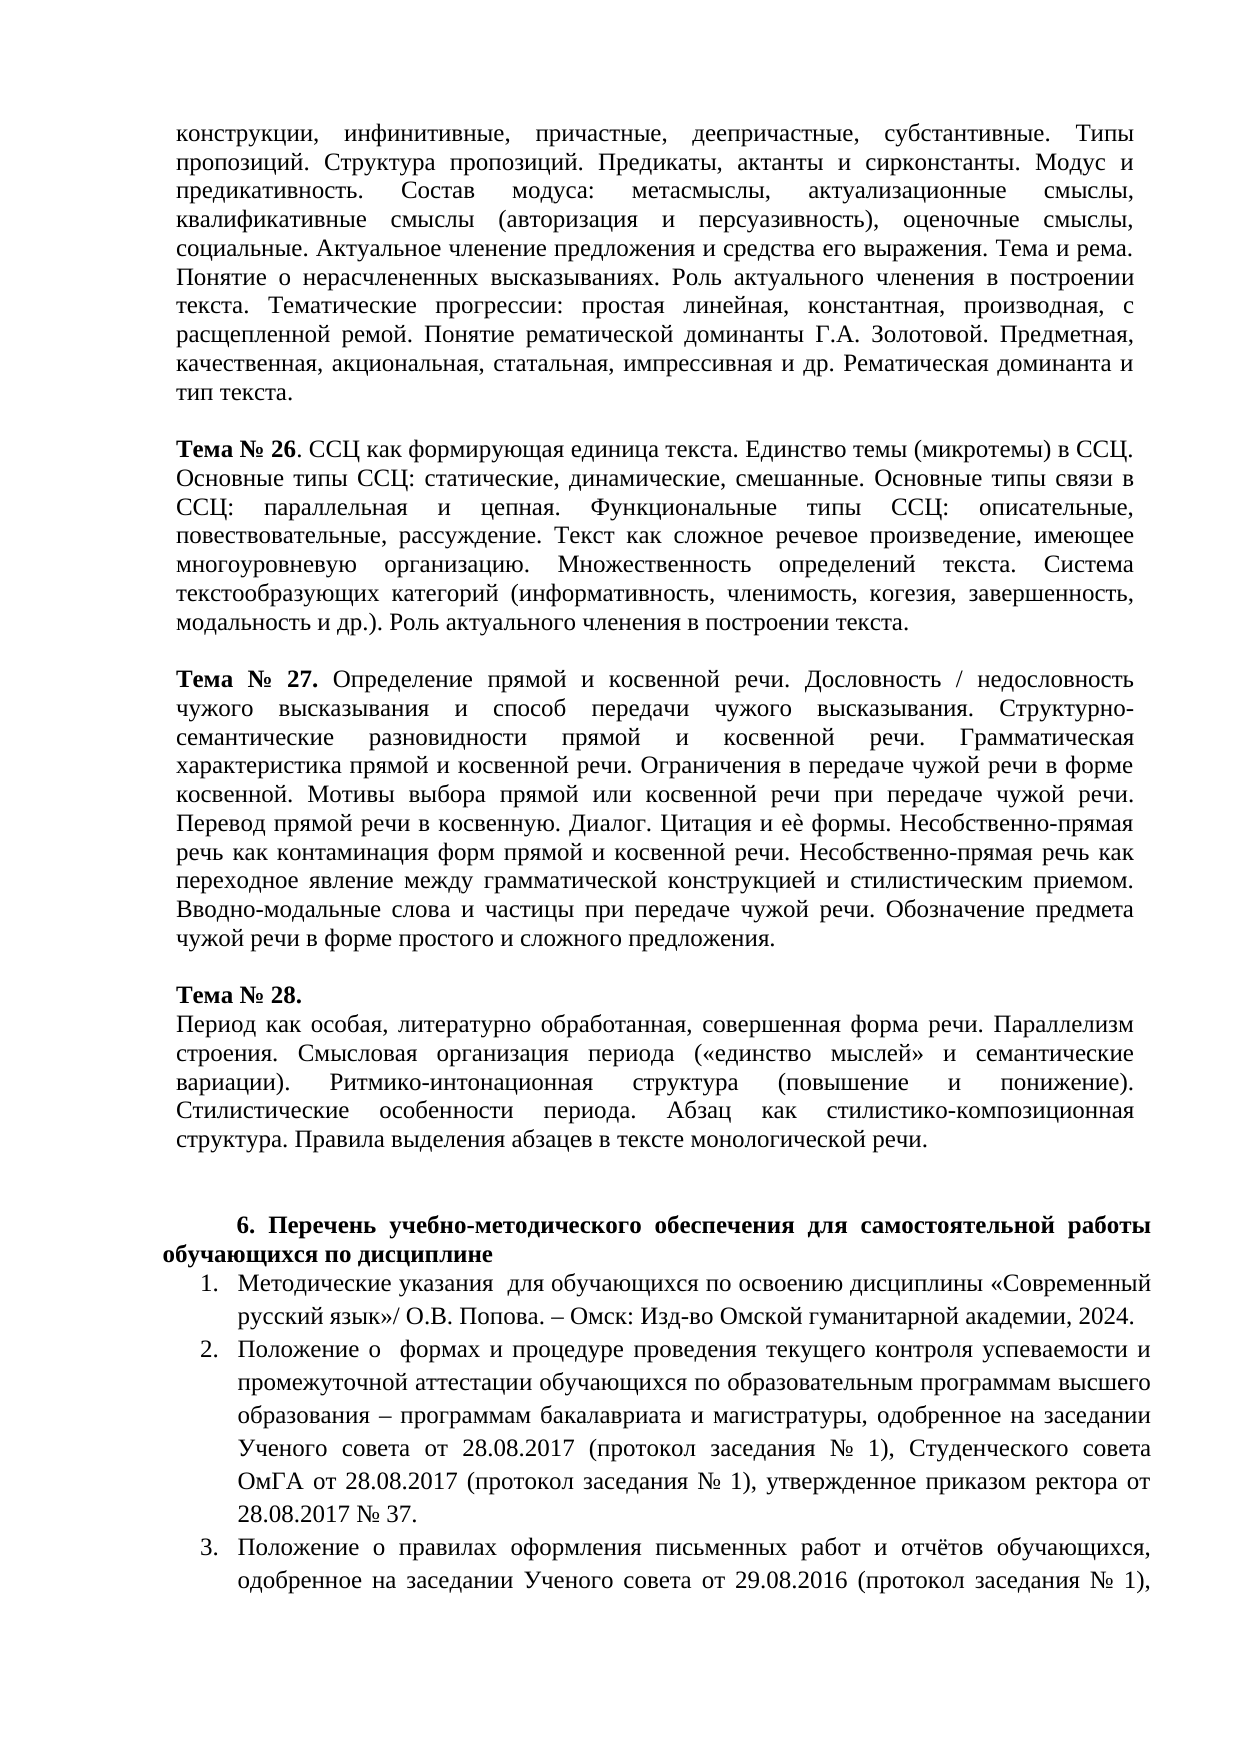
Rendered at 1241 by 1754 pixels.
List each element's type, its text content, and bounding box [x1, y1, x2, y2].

text 6. Перечень учебно-методического обеспечения для самостоятельной работы обучающихся по дисциплине [162, 1211, 1152, 1268]
list Положение о формах и процедуре проведения текущего контроля успеваемости и промежуточной аттестации обучающихся по образовательным программам высшего образования – программам бакалавриата и магистратуры, одобренное на заседании Ученого совета от 28.08.2017 (протокол заседания № 1), Студенческого совета ОмГА от 28.08.2017 (протокол заседания № 1), утвержденное приказом ректора от 28.08.2017 № 37. [200, 1334, 1152, 1528]
text Тема № 27. Определение прямой и косвенной речи. Дословность / недословность чужого высказывания и способ передачи чужого высказывания. Структурно-семантические разновидности прямой и косвенной речи. Грамматическая характеристика прямой и косвенной речи. Ограничения в передаче чужой речи в форме косвенной. Мотивы выбора прямой или косвенной речи при передаче чужой речи. Перевод прямой речи в косвенную. Диалог. Цитация и еѐ формы. Несобственно-прямая речь как контаминация форм прямой и косвенной речи. Несобственно-прямая речь как переходное явление между грамматической конструкцией и стилистическим приемом. Вводно-модальные слова и частицы при передаче чужой речи. Обозначение предмета чужой речи в форме простого и сложного предложения. [176, 664, 1135, 952]
list Методические указания для обучающихся по освоению дисциплины «Современный русский язык»/ О.В. Попова. – Омск: Изд-во Омской гуманитарной академии, 2024. [200, 1268, 1152, 1330]
text Период как особая, литературно обработанная, совершенная форма речи. Параллелизм строения. Смысловая организация периода («единство мыслей» и семантические вариации). Ритмико-интонационная структура (повышение и понижение). Стилистические особенности периода. Абзац как стилистико-композиционная структура. Правила выделения абзацев в тексте монологической речи. [176, 1009, 1135, 1153]
text Тема № 26. ССЦ как формирующая единица текста. Единство темы (микротемы) в ССЦ. Основные типы ССЦ: статические, динамические, смешанные. Основные типы связи в ССЦ: параллельная и цепная. Функциональные типы ССЦ: описательные, повествовательные, рассуждение. Текст как сложное речевое произведение, имеющее многоуровневую организацию. Множественность определений текста. Система текстообразующих категорий (информативность, членимость, когезия, завершенность, модальность и др.). Роль актуального членения в построении текста. [176, 434, 1135, 636]
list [200, 1532, 1152, 1594]
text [176, 118, 1135, 406]
text Тема № 28. [176, 981, 1135, 1009]
